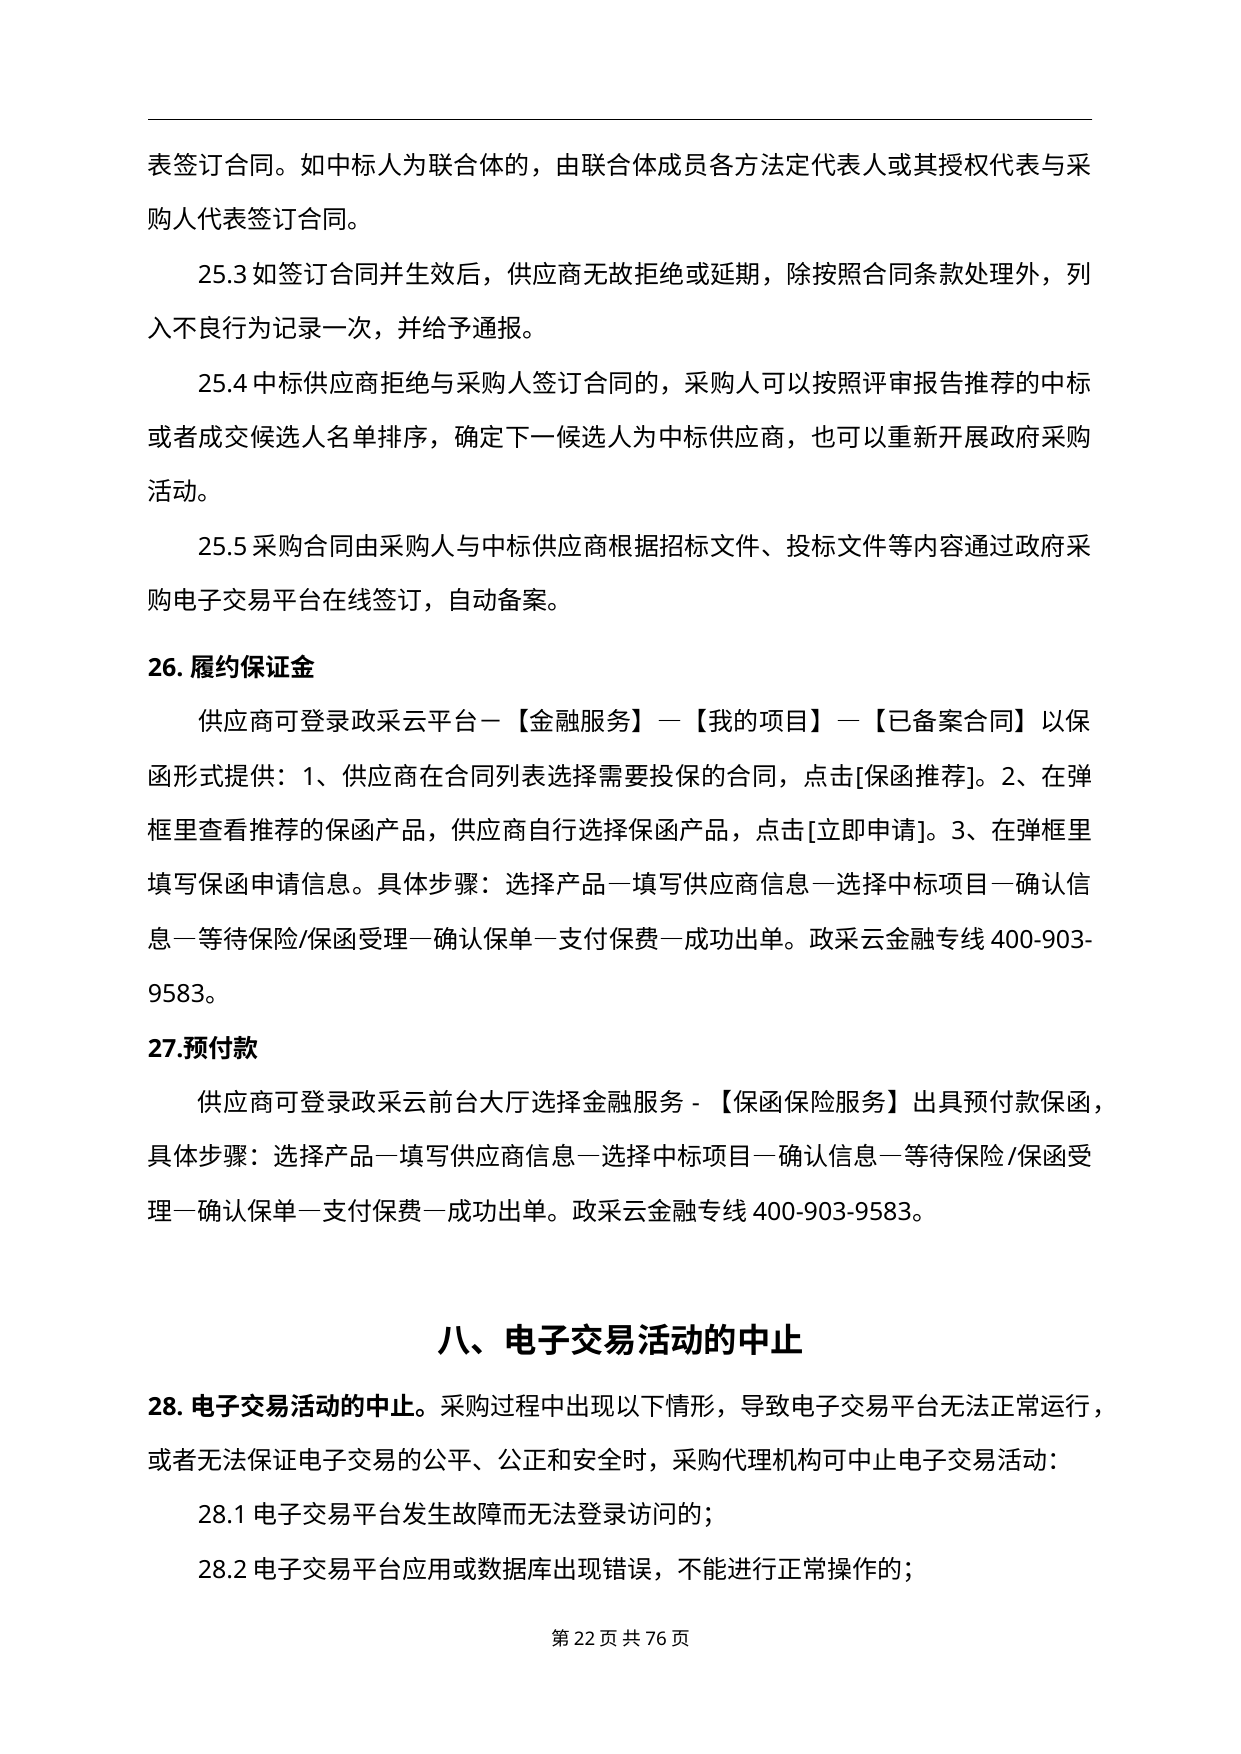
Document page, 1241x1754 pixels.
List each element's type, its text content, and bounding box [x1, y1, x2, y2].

text 27.预付款 [148, 1028, 1092, 1064]
text 28.2电子交易平台应用或数据库出现错误，不能进行正常操作的； [148, 1549, 1092, 1585]
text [148, 146, 1092, 236]
text 25.5采购合同由采购人与中标供应商根据招标文件、投标文件等内容通过政府采购电子交易平台在线签订，自动备案。 [148, 526, 1092, 617]
text 供应商可登录政采云平台－【金融服务】—【我的项目】—【已备案合同】以保函形式提供：1、供应商在合同列表选择需要投保的合同，点击[保函推荐]。2、在弹框里查看推荐的保函产品，供应商自行选择保函产品，点击[立即申请]。3、在弹框里填写保函申请信息。具体步骤：选择产品—填写供应商信息—选择中标项目—确认信息—等待保险/保函受理—确认保单—支付保费—成功出单。政采云金融专线400-903-9583。 [148, 702, 1092, 1010]
text 28. 电子交易活动的中止。采购过程中出现以下情形，导致电子交易平台无法正常运行，或者无法保证电子交易的公平、公正和安全时，采购代理机构可中止电子交易活动： [148, 1386, 1092, 1477]
text 26. 履约保证金 [148, 647, 1092, 684]
text 25.3如签订合同并生效后，供应商无故拒绝或延期，除按照合同条款处理外，列入不良行为记录一次，并给予通报。 [148, 254, 1092, 345]
text 八、电子交易活动的中止 [148, 1314, 1092, 1362]
text 供应商可登录政采云前台大厅选择金融服务 - 【保函保险服务】出具预付款保函，具体步骤：选择产品—填写供应商信息—选择中标项目—确认信息—等待保险/保函受理—确认保单—支付保费—成功出单。政采云金融专线400-903-9583。 [148, 1082, 1092, 1227]
text 28.1电子交易平台发生故障而无法登录访问的； [148, 1495, 1092, 1531]
text 25.4中标供应商拒绝与采购人签订合同的，采购人可以按照评审报告推荐的中标或者成交候选人名单排序，确定下一候选人为中标供应商，也可以重新开展政府采购活动。 [148, 363, 1092, 508]
